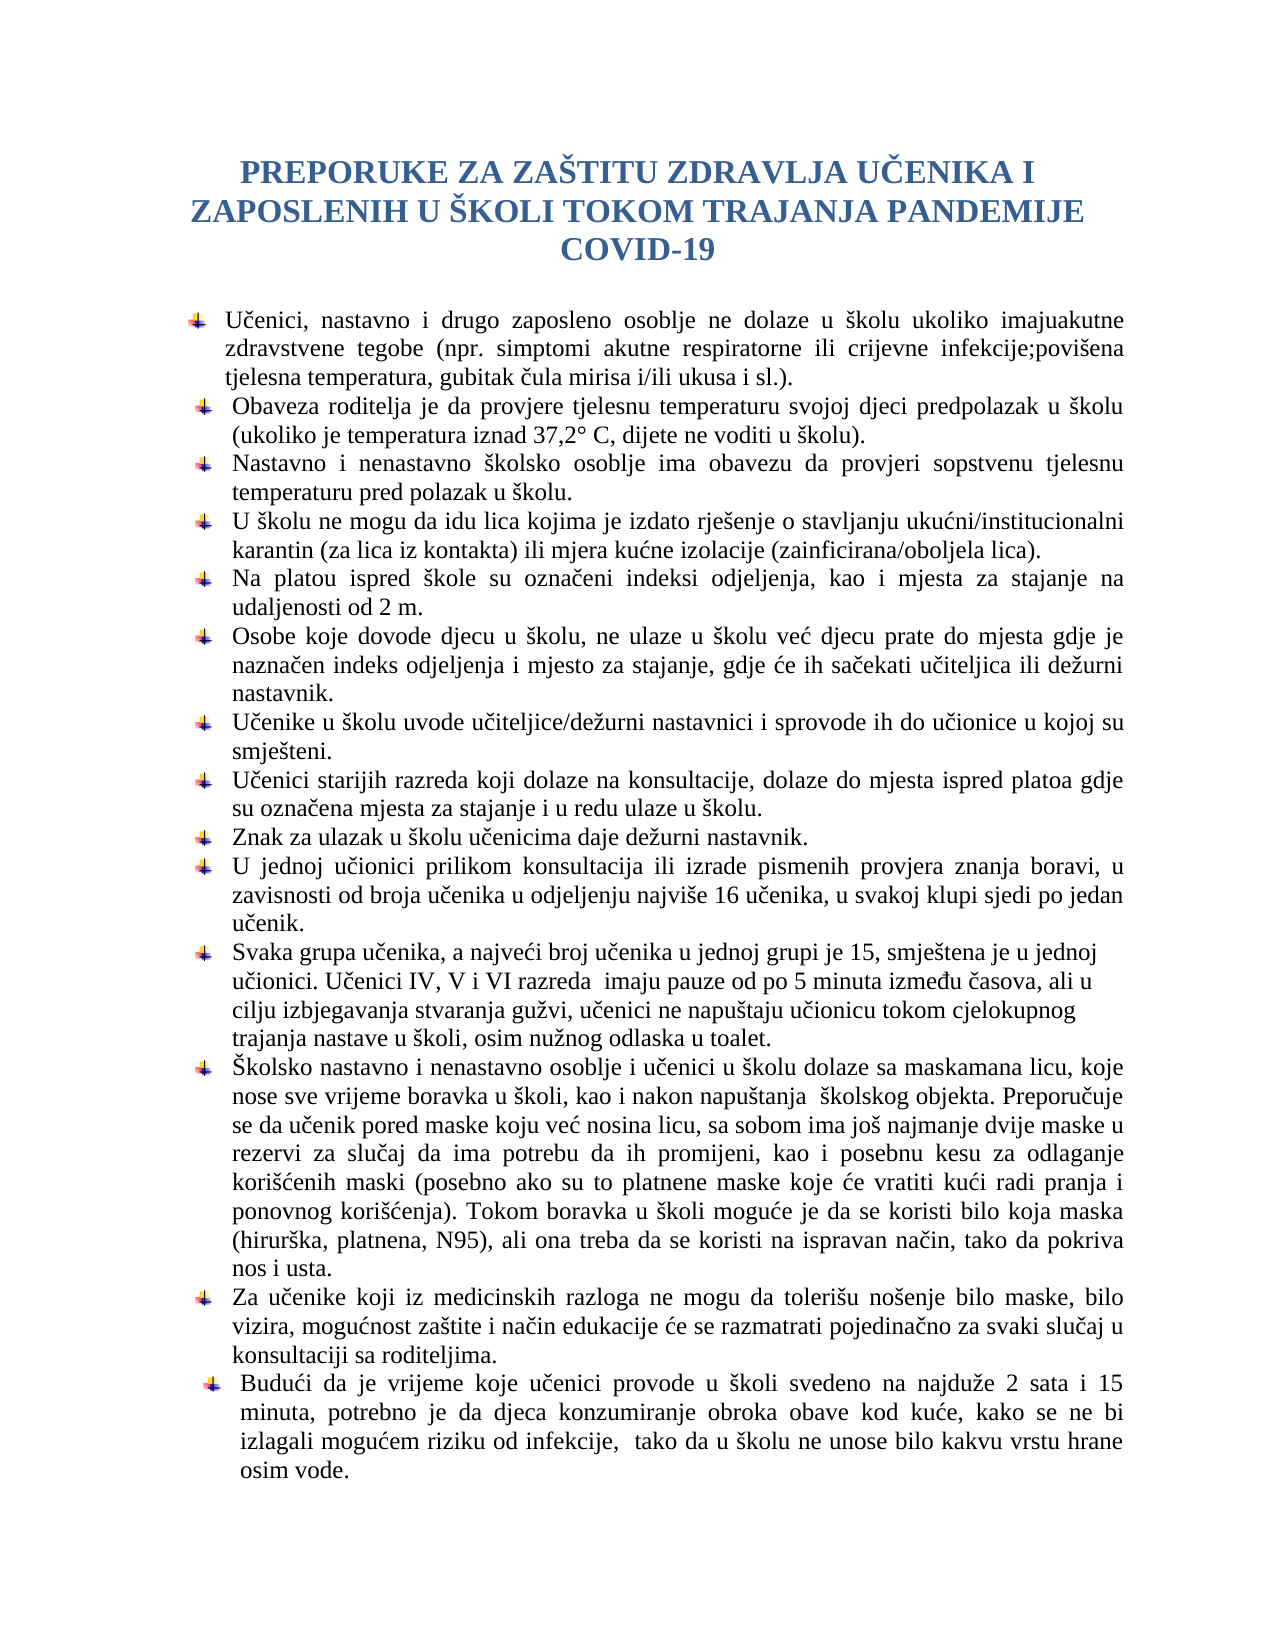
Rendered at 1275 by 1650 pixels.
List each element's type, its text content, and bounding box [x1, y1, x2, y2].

list Na platou ispred škole su označeni indeksi odjeljenja, kao i mjesta za stajanje na udaljenosti od 2 m. [194, 563, 1125, 621]
picture [195, 714, 212, 731]
picture [195, 771, 212, 789]
list Školsko nastavno i nenastavno osoblje i učenici u školu dolaze sa maskamana licu, koje nose sve vrijeme boravka u školi, kao i nakon napuštanja školskog objekta. Preporučuje se da učenik pored maske koju već nosina licu, sa sobom ima još najmanje dvije maske u rezervi za slučaj da ima potrebu da ih promijeni, kao i posebnu kesu za odlaganje korišćenih maski (posebno ako su to platnene maske koje će vratiti kući radi pranja i ponovnog korišćenja). Tokom boravka u školi moguće je da se koristi bilo koja maska (hirurška, platnena, N95), ali ona treba da se koristi na ispravan način, tako da pokriva nos i usta. [194, 1052, 1125, 1282]
picture [188, 311, 206, 329]
picture [195, 455, 212, 472]
picture [195, 627, 212, 645]
picture [195, 570, 212, 587]
picture [203, 1375, 221, 1392]
picture [195, 944, 212, 961]
list Obaveza roditelja je da provjere tjelesnu temperaturu svojoj djeci predpolazak u školu (ukoliko je temperatura iznad 37,2° C, dijete ne voditi u školu). [194, 391, 1125, 448]
picture [195, 1289, 212, 1306]
picture [195, 397, 212, 415]
list Budući da je vrijeme koje učenici provode u školi svedeno na najduže 2 sata i 15 minuta, potrebno je da djeca konzumiranje obroka obave kod kuće, kako se ne bi izlagali mogućem riziku od infekcije, tako da u školu ne unose bilo kakvu vrstu hrane osim vode. [202, 1368, 1125, 1483]
picture [195, 857, 212, 875]
picture [195, 1059, 212, 1076]
list Nastavno i nenastavno školsko osoblje ima obavezu da provjeri sopstvenu tjelesnu temperaturu pred polazak u školu. [194, 448, 1125, 506]
list Učenici, nastavno i drugo zaposleno osoblje ne dolaze u školu ukoliko imajuakutne zdravstvene tegobe (npr. simptomi akutne respiratorne ili crijevne infekcije;povišena tjelesna temperatura, gubitak čula mirisa i/ili ukusa i sl.). [187, 305, 1125, 391]
list Za učenike koji iz medicinskih razloga ne mogu da tolerišu nošenje bilo maske, bilo vizira, mogućnost zaštite i način edukacije će se razmatrati pojedinačno za svaki slučaj u konsultaciji sa roditeljima. [194, 1282, 1125, 1368]
subtitle PREPORUKE ZA ZAŠTITU ZDRAVLJA UČENIKA I ZAPOSLENIH U ŠKOLI TOKOM TRAJANJA PANDEMIJE COVID-19 [150, 153, 1125, 268]
list Učenike u školu uvode učiteljice/dežurni nastavnici i sprovode ih do učionice u kojoj su smješteni. [194, 707, 1125, 765]
list U jednoj učionici prilikom konsultacija ili izrade pismenih provjera znanja boravi, u zavisnosti od broja učenika u odjeljenju najviše 16 učenika, u svakoj klupi sjedi po jedan učenik. [194, 851, 1125, 937]
list Svaka grupa učenika, a najveći broj učenika u jednoj grupi je 15, smještena je u jednoj učionici. Učenici IV, V i VI razreda imaju pauze od po 5 minuta između časova, ali u cilju izbjegavanja stvaranja gužvi, učenici ne napuštaju učionicu tokom cjelokupnog trajanja nastave u školi, osim nužnog odlaska u toalet. [194, 937, 1125, 1052]
list Učenici starijih razreda koji dolaze na konsultacije, dolaze do mjesta ispred platoa gdje su označena mjesta za stajanje i u redu ulaze u školu. [194, 765, 1125, 822]
list Osobe koje dovode djecu u školu, ne ulaze u školu već djecu prate do mjesta gdje je naznačen indeks odjeljenja i mjesto za stajanje, gdje će ih sačekati učiteljica ili dežurni nastavnik. [194, 621, 1125, 707]
list Znak za ulazak u školu učenicima daje dežurni nastavnik. [194, 822, 1125, 851]
list U školu ne mogu da idu lica kojima je izdato rješenje o stavljanju ukućni/institucionalni karantin (za lica iz kontakta) ili mjera kućne izolacije (zainficirana/oboljela lica). [194, 506, 1125, 563]
picture [195, 829, 212, 846]
picture [195, 512, 212, 530]
